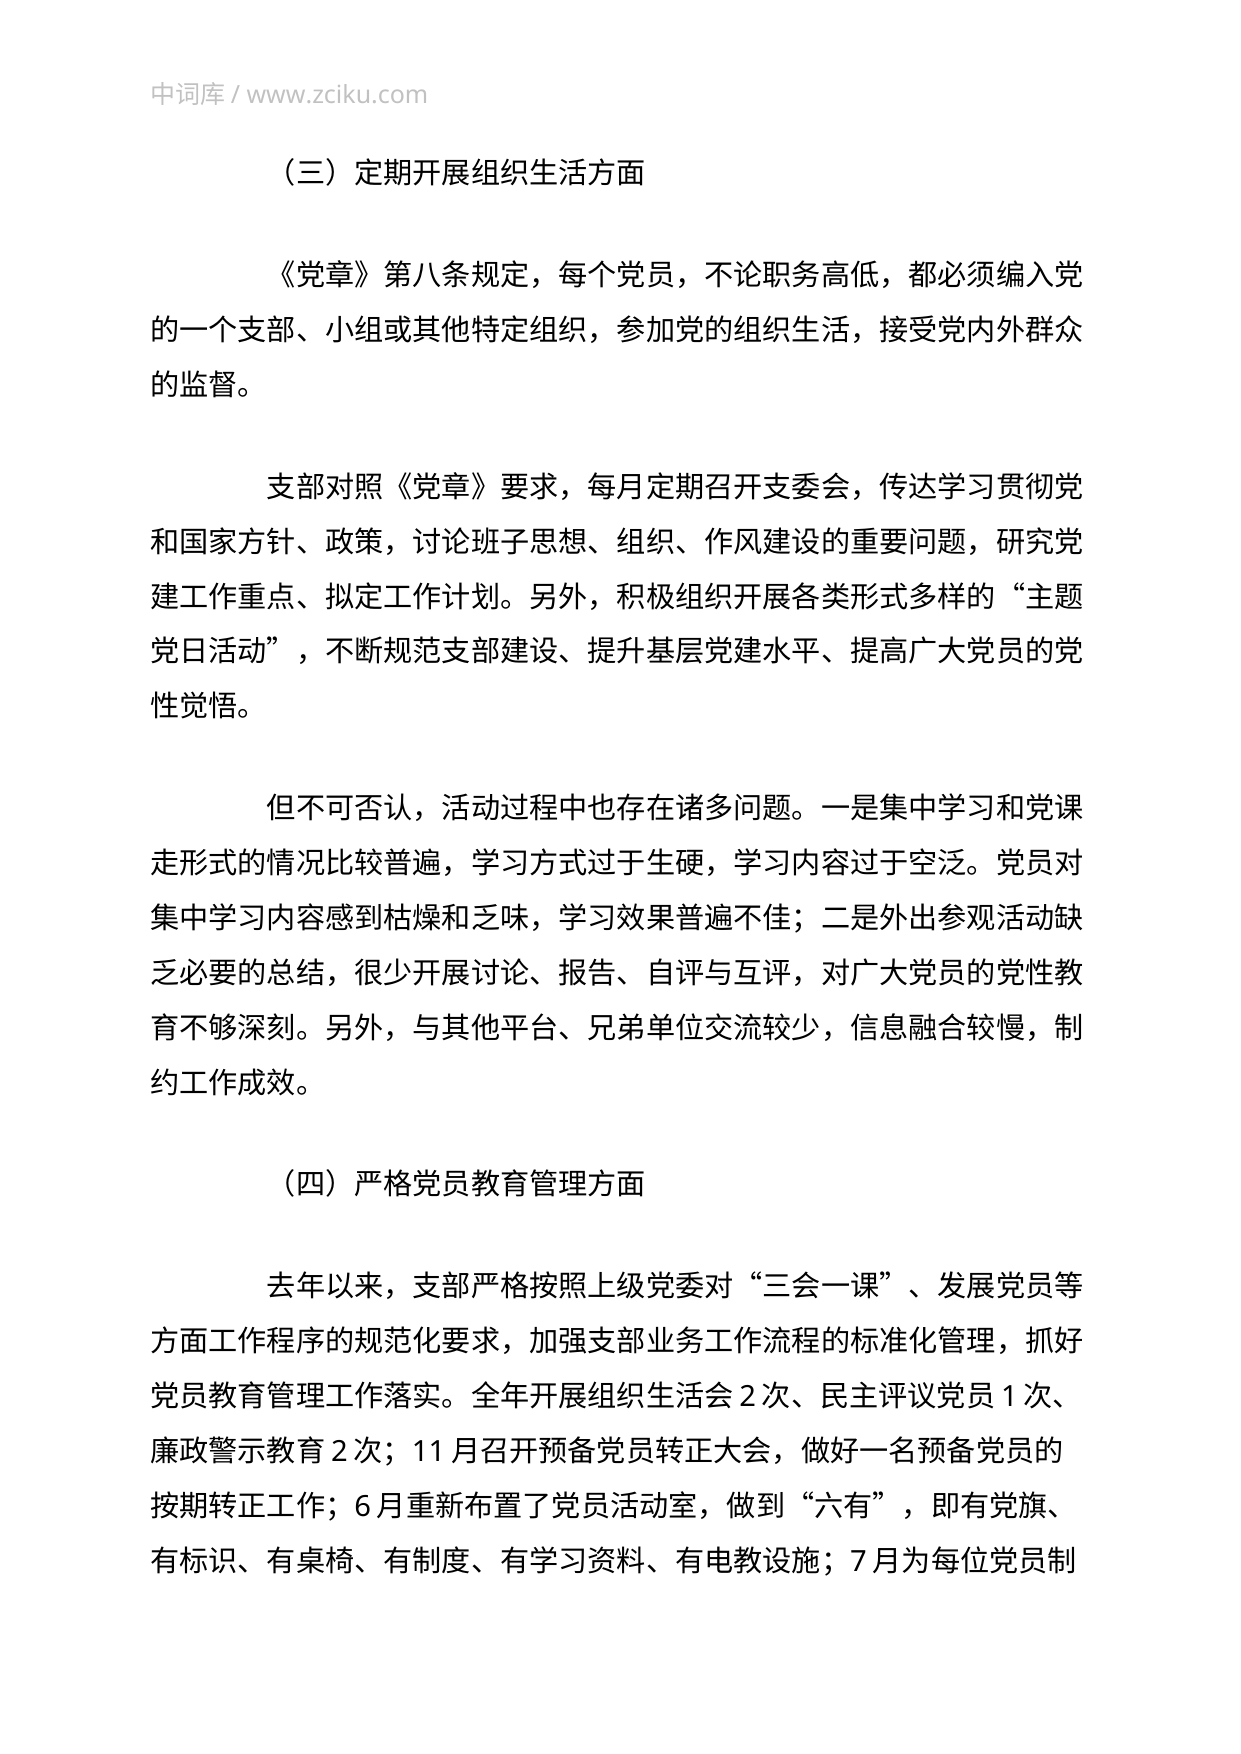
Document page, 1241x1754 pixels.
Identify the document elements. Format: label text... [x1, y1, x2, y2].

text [150, 1263, 1090, 1580]
text （四）严格党员教育管理方面 [150, 1161, 1090, 1203]
text （三）定期开展组织生活方面 [150, 150, 1090, 192]
text 《党章》第八条规定，每个党员，不论职务高低，都必须编入党的一个支部、小组或其他特定组织，参加党的组织生活，接受党内外群众的监督。 [150, 252, 1090, 404]
text 但不可否认，活动过程中也存在诸多问题。一是集中学习和党课走形式的情况比较普遍，学习方式过于生硬，学习内容过于空泛。党员对集中学习内容感到枯燥和乏味，学习效果普遍不佳；二是外出参观活动缺乏必要的总结，很少开展讨论、报告、自评与互评，对广大党员的党性教育不够深刻。另外，与其他平台、兄弟单位交流较少，信息融合较慢，制约工作成效。 [150, 785, 1090, 1101]
text 支部对照《党章》要求，每月定期召开支委会，传达学习贯彻党和国家方针、政策，讨论班子思想、组织、作风建设的重要问题，研究党建工作重点、拟定工作计划。另外，积极组织开展各类形式多样的“主题党日活动”，不断规范支部建设、提升基层党建水平、提高广大党员的党性觉悟。 [150, 463, 1090, 725]
